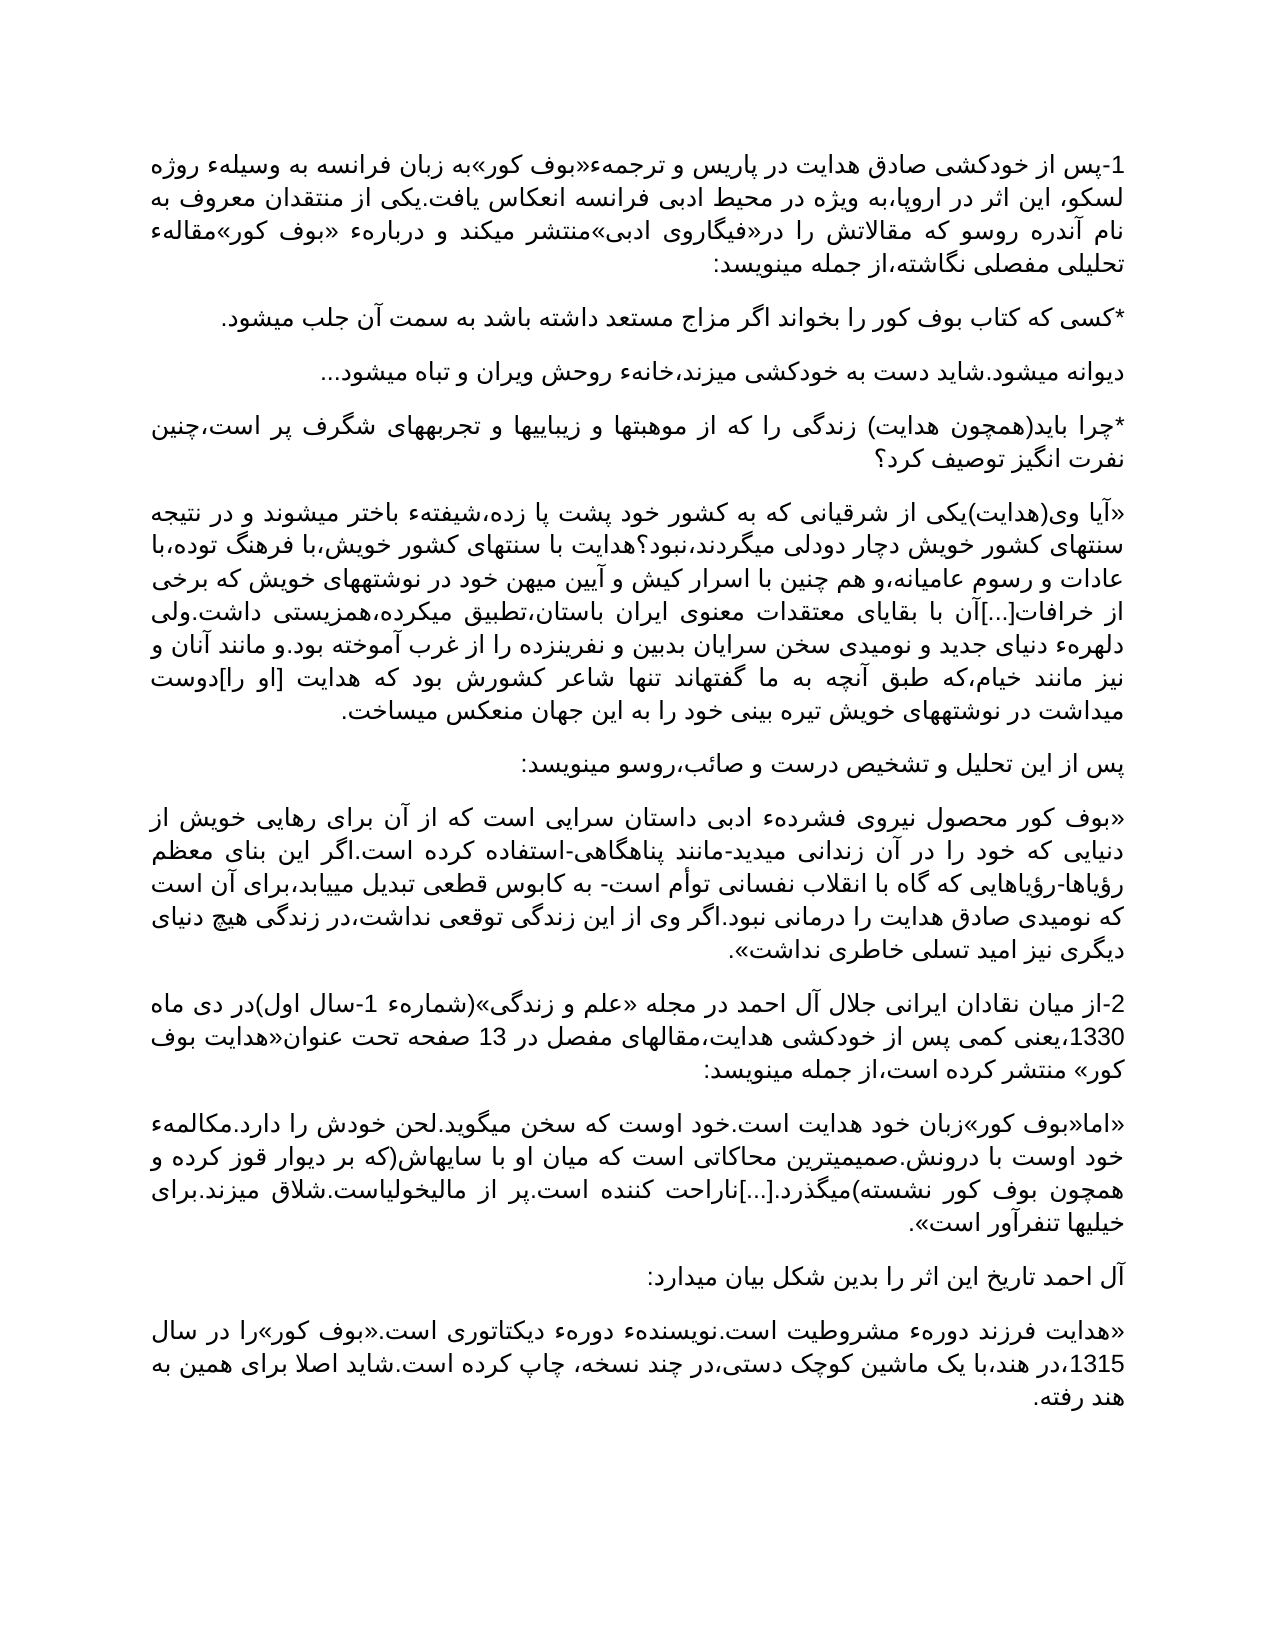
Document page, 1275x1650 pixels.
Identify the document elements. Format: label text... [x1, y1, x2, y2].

text 2-از میان نقادان ایرانی جلال آل احمد در مجله‏ «علم و زندگی»(شمارهء 1-سال اول)در دی ماه‏ 1330،یعنی کمی پس از خودکشی هدایت،مقاله‏ای‏ مفصل در 13 صفحه تحت عنوان«هدایت بوف کور» منتشر کرده است،از جمله می‏نویسد: [150, 989, 1125, 1084]
text آل احمد تاریخ این اثر را بدین شکل بیان می‏دارد: [150, 1262, 1125, 1291]
text پس از این تحلیل و تشخیص درست و صائب،روسو می‏نویسد: [150, 749, 1125, 778]
text دیوانه می‏شود.شاید دست به‏ خودکشی می‏زند،خانهء روحش‏ ویران و تباه می‏شود... [150, 357, 1125, 386]
text 1-پس از خودکشی صادق هدایت در پاریس و ترجمهء«بوف کور»به زبان فرانسه به وسیلهء روژه لسکو، این اثر در اروپا،به ویژه در محیط ادبی فرانسه انعکاس‏ یافت.یکی از منتقدان معروف به نام آندره روسو که‏ مقالاتش را در«فیگاروی ادبی»منتشر می‏کند و دربارهء «بوف کور»مقالهء تحلیلی مفصلی نگاشته،از جمله‏ می‏نویسد: [150, 150, 1125, 278]
text «هدایت فرزند دورهء مشروطیت است.نویسندهء دورهء دیکتاتوری است.«بوف کور»را در سال 1315،در هند،با یک ماشین کوچک دستی،در چند نسخه، چاپ کرده است.شاید اصلا برای همین به هند رفته. [150, 1316, 1125, 1411]
text *کسی که کتاب بوف کور را بخواند اگر مزاج مستعد داشته‏ باشد به سمت آن جلب می‏شود. [150, 303, 1125, 332]
text «بوف کور محصول نیروی فشردهء ادبی‏ داستان سرایی است که از آن برای رهایی خویش از دنیایی که خود را در آن زندانی می‏دید-مانند پناهگاهی-استفاده کرده است.اگر این بنای معظم‏ رؤیاها-رؤیاهایی که گاه با انقلاب نفسانی توأم است- به کابوس قطعی تبدیل می‏یابد،برای آن است که‏ نومیدی صادق هدایت را درمانی نبود.اگر وی از این‏ زندگی توقعی نداشت،در زندگی هیچ دنیای دیگری‏ نیز امید تسلی خاطری نداشت». [150, 803, 1125, 964]
text «اما«بوف کور»زبان خود هدایت است.خود اوست‏ که سخن می‏گوید.لحن خودش را دارد.مکالمهء خود اوست با درونش.صمیمی‏ترین محاکاتی است که میان‏ او با سایه‏اش(که بر دیوار قوز کرده و همچون بوف کور نشسته)می‏گذرد.[...]ناراحت کننده است.پر از مالیخولیاست.شلاق می‏زند.برای خیلی‏ها تنفرآور است». [150, 1109, 1125, 1237]
text *چرا باید(همچون هدایت) زندگی را که از موهبت‏ها و زیبایی‏ها و تجربه‏های شگرف پر است،چنین نفرت انگیز توصیف‏ کرد؟ [150, 411, 1125, 472]
text «آیا وی(هدایت)یکی از شرقیانی که به کشور خود پشت پا زده،شیفتهء باختر می‏شوند و در نتیجه سنتهای‏ کشور خویش دچار دودلی می‏گردند،نبود؟هدایت با سنت‏های کشور خویش،با فرهنگ توده،با عادات و رسوم عامیانه،و هم چنین با اسرار کیش و آیین میهن‏ خود در نوشته‏های خویش که برخی از خرافات‏[...]آن‏ با بقایای معتقدات معنوی ایران باستان،تطبیق‏ می‏کرده،همزیستی داشت.ولی دلهرهء دنیای جدید و نومیدی سخن سرایان بدبین و نفرین‏زده را از غرب‏ آموخته بود.و مانند آنان و نیز مانند خیام،که طبق‏ آنچه به ما گفته‏اند تنها شاعر کشورش بود که هدایت‏ [او را]دوست می‏داشت در نوشته‏های خویش تیره‏ بینی خود را به این جهان منعکس می‏ساخت. [150, 497, 1125, 724]
